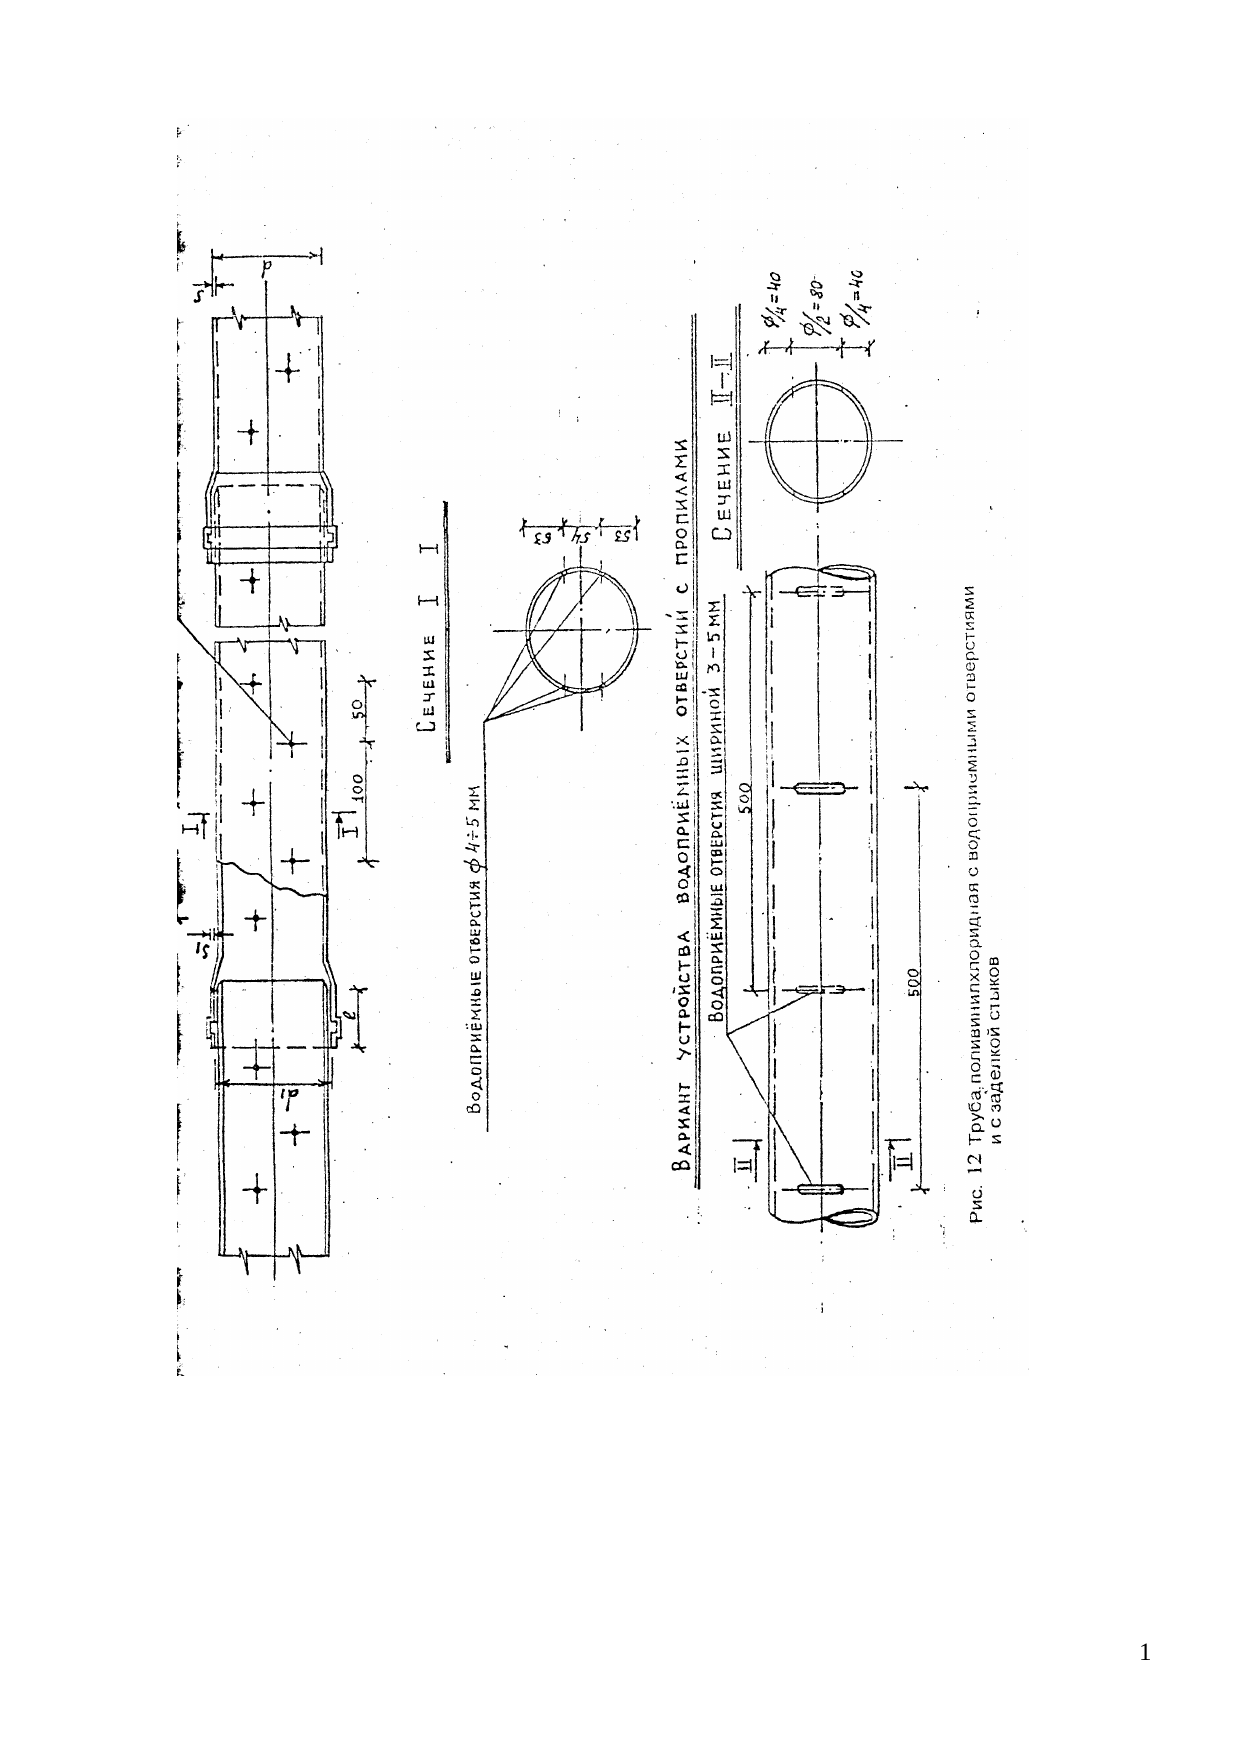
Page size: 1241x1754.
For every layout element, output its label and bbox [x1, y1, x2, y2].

picture [177, 118, 1029, 1376]
